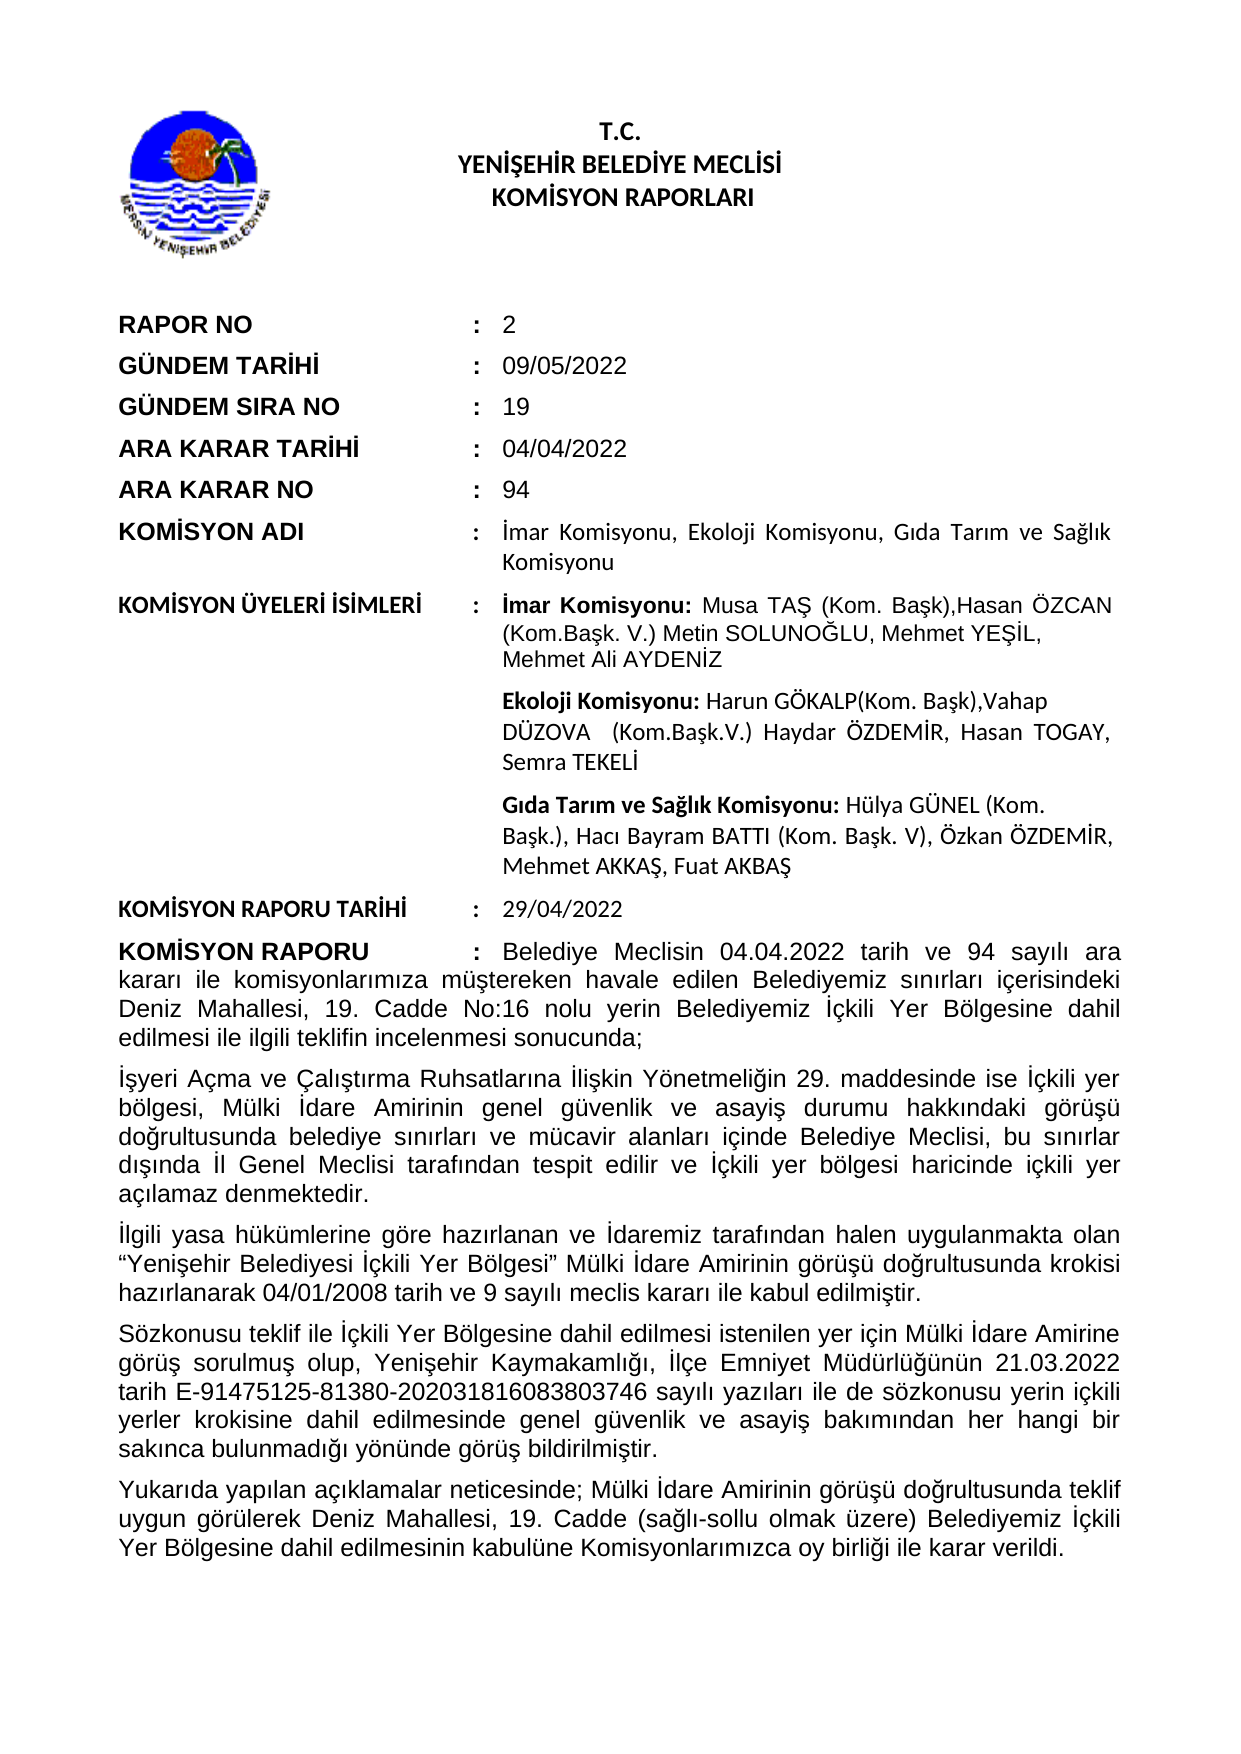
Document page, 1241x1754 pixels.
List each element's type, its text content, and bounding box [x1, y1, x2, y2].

text Ekoloji Komisyonu: Harun GÖKALP(Kom. Başk),Vahap DÜZOVA (Kom.Başk.V.) Haydar ÖZDEMİR, Hasan TOGAY, Semra TEKELİ [118, 685, 1122, 777]
text ARA KARAR NO : 94 [118, 475, 1122, 503]
text KOMİSYON RAPORU : Belediye Meclisin 04.04.2022 tarih ve 94 sayılı ara kararı ile komisyonlarımıza müştereken havale edilen Belediyemiz sınırları içerisindeki Deniz Mahallesi, 19. Cadde No:16 nolu yerin Belediyemiz İçkili Yer Bölgesine dahil edilmesi ile ilgili teklifin incelenmesi sonucunda; [118, 936, 1122, 1051]
text İşyeri Açma ve Çalıştırma Ruhsatlarına İlişkin Yönetmeliğin 29. maddesinde ise İçkili yer bölgesi, Mülki İdare Amirinin genel güvenlik ve asayiş durumu hakkındaki görüşü doğrultusunda belediye sınırları ve mücavir alanları içinde Belediye Meclisi, bu sınırlar dışında İl Genel Meclisi tarafından tespit edilir ve İçkili yer bölgesi haricinde içkili yer açılamaz denmektedir. [118, 1064, 1122, 1208]
text KOMİSYON ÜYELERİ İSİMLERİ : İmar Komisyonu: Musa TAŞ (Kom. Başk),Hasan ÖZCAN (Kom.Başk. V.) Metin SOLUNOĞLU, Mehmet YEŞİL, Mehmet Ali AYDENİZ [118, 589, 1122, 673]
text GÜNDEM TARİHİ : 09/05/2022 [118, 351, 1122, 380]
text KOMİSYON RAPORU TARİHİ : 29/04/2022 [118, 893, 1122, 924]
text GÜNDEM SIRA NO : 19 [118, 392, 1122, 421]
text Sözkonusu teklif ile İçkili Yer Bölgesine dahil edilmesi istenilen yer için Mülki İdare Amirine görüş sorulmuş olup, Yenişehir Kaymakamlığı, İlçe Emniyet Müdürlüğünün 21.03.2022 tarih E-91475125-81380-202031816083803746 sayılı yazıları ile de sözkonusu yerin içkili yerler krokisine dahil edilmesinde genel güvenlik ve asayiş bakımından her hangi bir sakınca bulunmadığı yönünde görüş bildirilmiştir. [118, 1319, 1122, 1463]
text İlgili yasa hükümlerine göre hazırlanan ve İdaremiz tarafından halen uygulanmakta olan “Yenişehir Belediyesi İçkili Yer Bölgesi” Mülki İdare Amirinin görüşü doğrultusunda krokisi hazırlanarak 04/01/2008 tarih ve 9 sayılı meclis kararı ile kabul edilmiştir. [118, 1220, 1122, 1306]
text Yukarıda yapılan açıklamalar neticesinde; Mülki İdare Amirinin görüşü doğrultusunda teklif uygun görülerek Deniz Mahallesi, 19. Cadde (sağlı-sollu olmak üzere) Belediyemiz İçkili Yer Bölgesine dahil edilmesinin kabulüne Komisyonlarımızca oy birliği ile karar verildi. [118, 1475, 1122, 1561]
text KOMİSYON ADI : İmar Komisyonu, Ekoloji Komisyonu, Gıda Tarım ve Sağlık Komisyonu [118, 516, 1122, 577]
text Gıda Tarım ve Sağlık Komisyonu: Hülya GÜNEL (Kom. Başk.), Hacı Bayram BATTI (Kom. Başk. V), Özkan ÖZDEMİR, Mehmet AKKAŞ, Fuat AKBAŞ [118, 789, 1122, 881]
picture [118, 101, 275, 269]
text ARA KARAR TARİHİ : 04/04/2022 [118, 433, 1122, 462]
text RAPOR NO : 2 [118, 310, 1122, 338]
